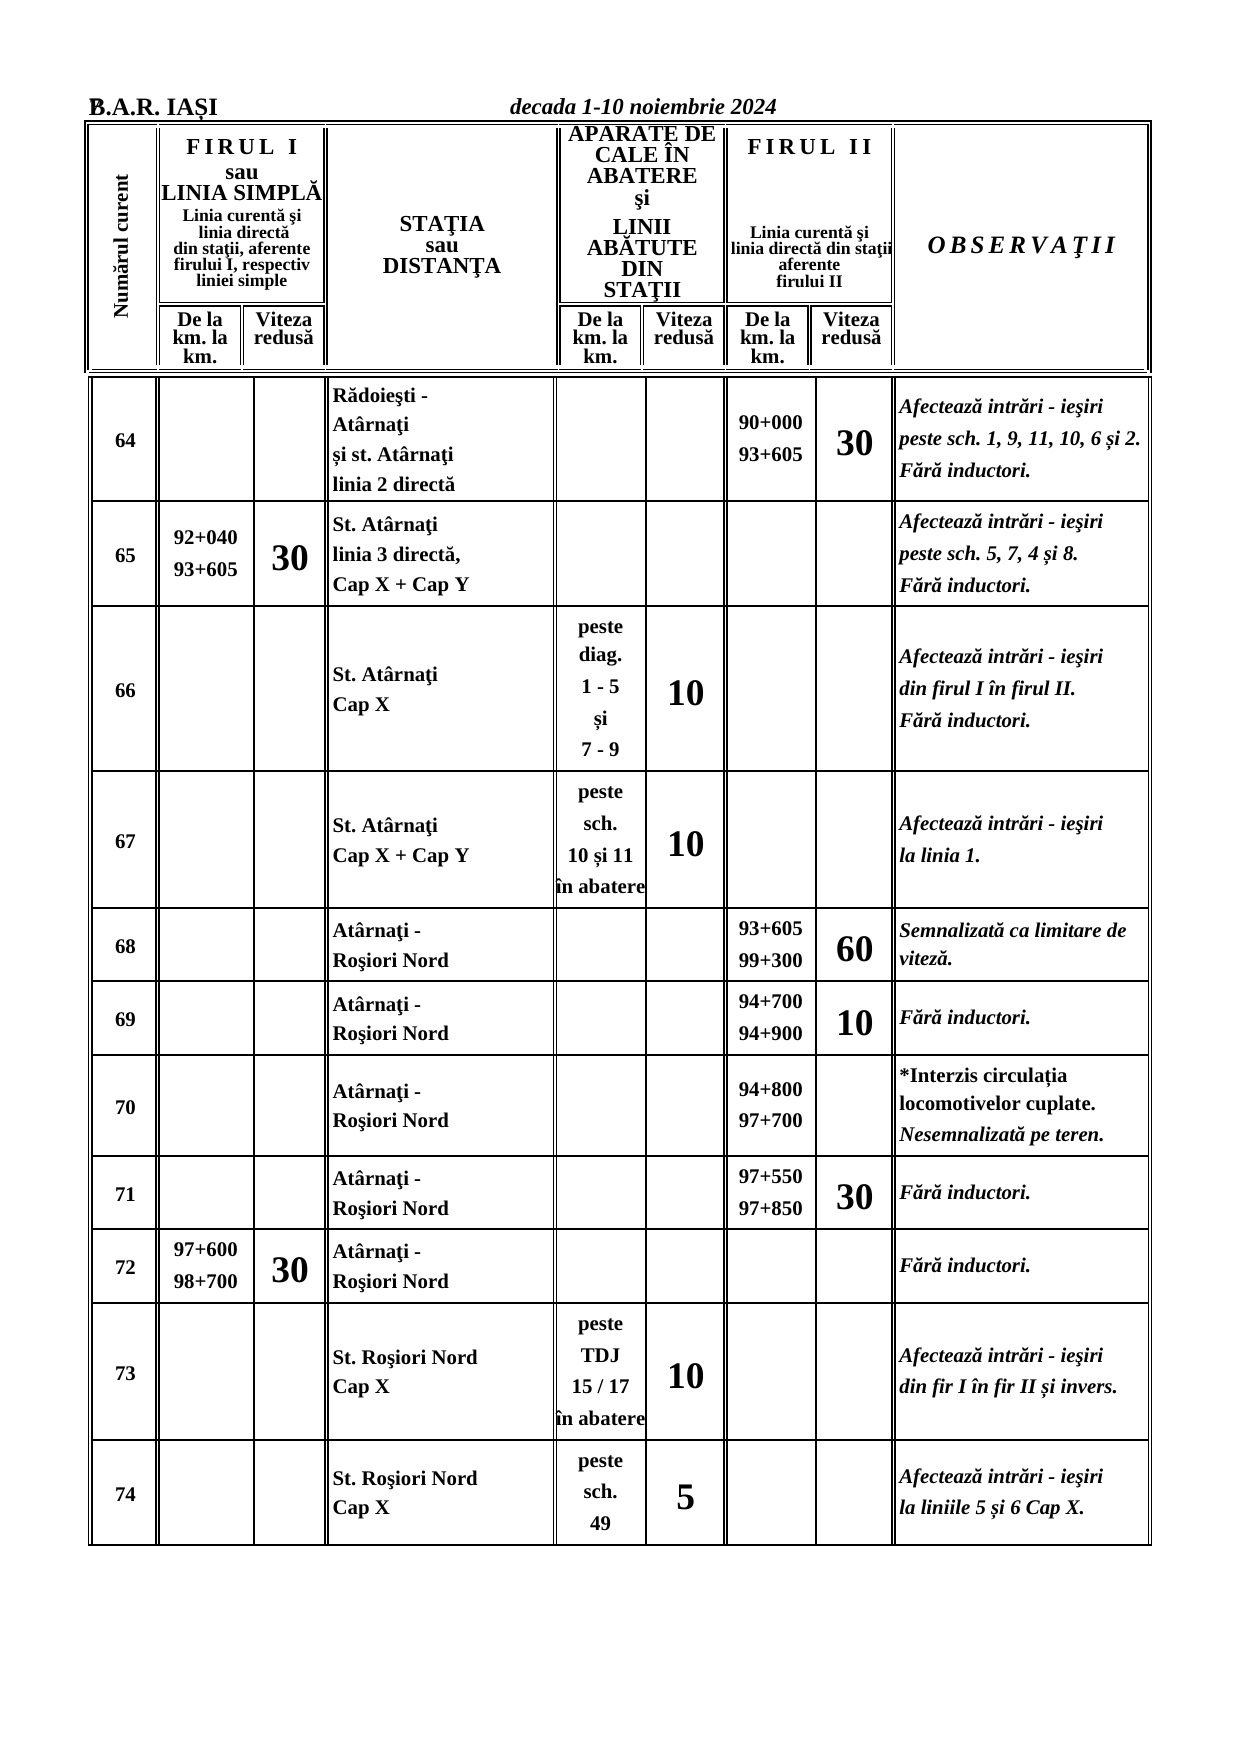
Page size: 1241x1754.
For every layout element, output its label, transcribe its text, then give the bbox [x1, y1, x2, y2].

table_cell [255, 982, 324, 1054]
table_cell St. Atârnaţi linia 3 directă, Cap X + Cap Y [329, 502, 553, 605]
table_cell [817, 607, 891, 770]
table_cell [93, 1441, 155, 1544]
table_cell 10 [647, 607, 723, 770]
table_cell Afectează intrări - ieşiri peste sch. 5, 7, 4 și 8. Fără inductori. [896, 502, 1148, 605]
table_cell [93, 1157, 155, 1228]
table_cell Afectează intrări - ieşiri peste sch. 1, 9, 11, 10, 6 și 2. Fără inductori. [896, 378, 1148, 500]
table_cell peste sch. 10 și 11 în abatere [557, 772, 645, 907]
table_cell [647, 378, 723, 500]
table_cell [557, 502, 645, 605]
table_cell [255, 1304, 324, 1438]
table_cell St. Roşiori Nord Cap X [329, 1304, 553, 1438]
table_cell peste sch. 49 [557, 1441, 645, 1544]
table_cell [557, 378, 645, 500]
table_cell [255, 772, 324, 907]
table_cell *Interzis circulația locomotivelor cuplate. Nesemnalizată pe teren. [896, 1056, 1148, 1155]
table_cell [557, 1157, 645, 1228]
table_cell [647, 982, 723, 1054]
table_cell Rădoieşti - Atârnaţi și st. Atârnaţi linia 2 directă [329, 378, 553, 500]
table_cell [255, 909, 324, 980]
table_cell [557, 1230, 645, 1302]
table_cell [817, 1056, 891, 1155]
table_cell Afectează intrări - ieşiri din fir I în fir II și invers. [896, 1304, 1148, 1438]
table_cell 93+605 99+300 [728, 909, 815, 980]
table_cell 10 [647, 1304, 723, 1438]
table_cell [728, 502, 815, 605]
table_cell 90+000 93+605 [728, 378, 815, 500]
table_cell Semnalizată ca limitare de viteză. [896, 909, 1148, 980]
table_cell [160, 607, 253, 770]
table_cell [817, 1230, 891, 1302]
table_cell 97+600 98+700 [160, 1230, 253, 1302]
table_cell [647, 502, 723, 605]
table_cell peste TDJ 15 / 17 în abatere [557, 1304, 645, 1438]
table_cell [557, 1056, 645, 1155]
table_cell St. Atârnaţi Cap X [329, 607, 553, 770]
table_cell [160, 1441, 253, 1544]
table_cell [93, 502, 155, 605]
table_cell [557, 982, 645, 1054]
table_cell Atârnaţi - Roşiori Nord [329, 1157, 553, 1228]
table_cell [93, 378, 155, 500]
table_cell [93, 1230, 155, 1302]
table_cell 10 [817, 982, 891, 1054]
table_cell Fără inductori. [896, 1157, 1148, 1228]
table_cell [255, 1441, 324, 1544]
table_cell [817, 502, 891, 605]
table_cell St. Atârnaţi Cap X + Cap Y [329, 772, 553, 907]
table_cell [160, 982, 253, 1054]
table_cell peste diag. 1 - 5 și 7 - 9 [557, 607, 645, 770]
table_cell Afectează intrări - ieşiri la linia 1. [896, 772, 1148, 907]
table_cell [728, 1304, 815, 1438]
table_cell Afectează intrări - ieşiri din firul I în firul II. Fără inductori. [896, 607, 1148, 770]
table_cell [93, 772, 155, 907]
table_cell [255, 607, 324, 770]
table_cell Fără inductori. [896, 1230, 1148, 1302]
table_cell [160, 378, 253, 500]
table_cell Atârnaţi - Roşiori Nord [329, 1056, 553, 1155]
table_cell 30 [255, 1230, 324, 1302]
table_cell St. Roşiori Nord Cap X [329, 1441, 553, 1544]
table_cell [93, 1304, 155, 1438]
table_cell [160, 909, 253, 980]
table_cell 10 [647, 772, 723, 907]
table_cell [93, 607, 155, 770]
table_cell [728, 607, 815, 770]
table_cell Afectează intrări - ieşiri la liniile 5 și 6 Cap X. [896, 1441, 1148, 1544]
table_cell [160, 1157, 253, 1228]
table_cell 92+040 93+605 [160, 502, 253, 605]
table_cell Atârnaţi - Roşiori Nord [329, 982, 553, 1054]
table_cell 30 [255, 502, 324, 605]
table_cell 94+800 97+700 [728, 1056, 815, 1155]
table_cell [647, 1056, 723, 1155]
table_cell [728, 1230, 815, 1302]
table_cell Atârnaţi - Roşiori Nord [329, 909, 553, 980]
table_cell [255, 378, 324, 500]
table_cell [255, 1056, 324, 1155]
table_cell 60 [817, 909, 891, 980]
table_cell [160, 1056, 253, 1155]
table_cell [557, 909, 645, 980]
table_cell [817, 772, 891, 907]
table_cell [93, 982, 155, 1054]
table_cell 5 [647, 1441, 723, 1544]
table_cell Fără inductori. [896, 982, 1148, 1054]
table_cell [93, 1056, 155, 1155]
table_cell [255, 1157, 324, 1228]
table_cell [93, 909, 155, 980]
table_cell [728, 1441, 815, 1544]
table_cell [160, 772, 253, 907]
table_cell [817, 1304, 891, 1438]
table_cell [728, 772, 815, 907]
table_cell 30 [817, 1157, 891, 1228]
table_cell 30 [817, 378, 891, 500]
table_cell [817, 1441, 891, 1544]
table_cell [160, 1304, 253, 1438]
table_cell 94+700 94+900 [728, 982, 815, 1054]
table_cell [647, 909, 723, 980]
table_cell [647, 1230, 723, 1302]
table_cell 97+550 97+850 [728, 1157, 815, 1228]
table_cell Atârnaţi - Roşiori Nord [329, 1230, 553, 1302]
table_cell [647, 1157, 723, 1228]
